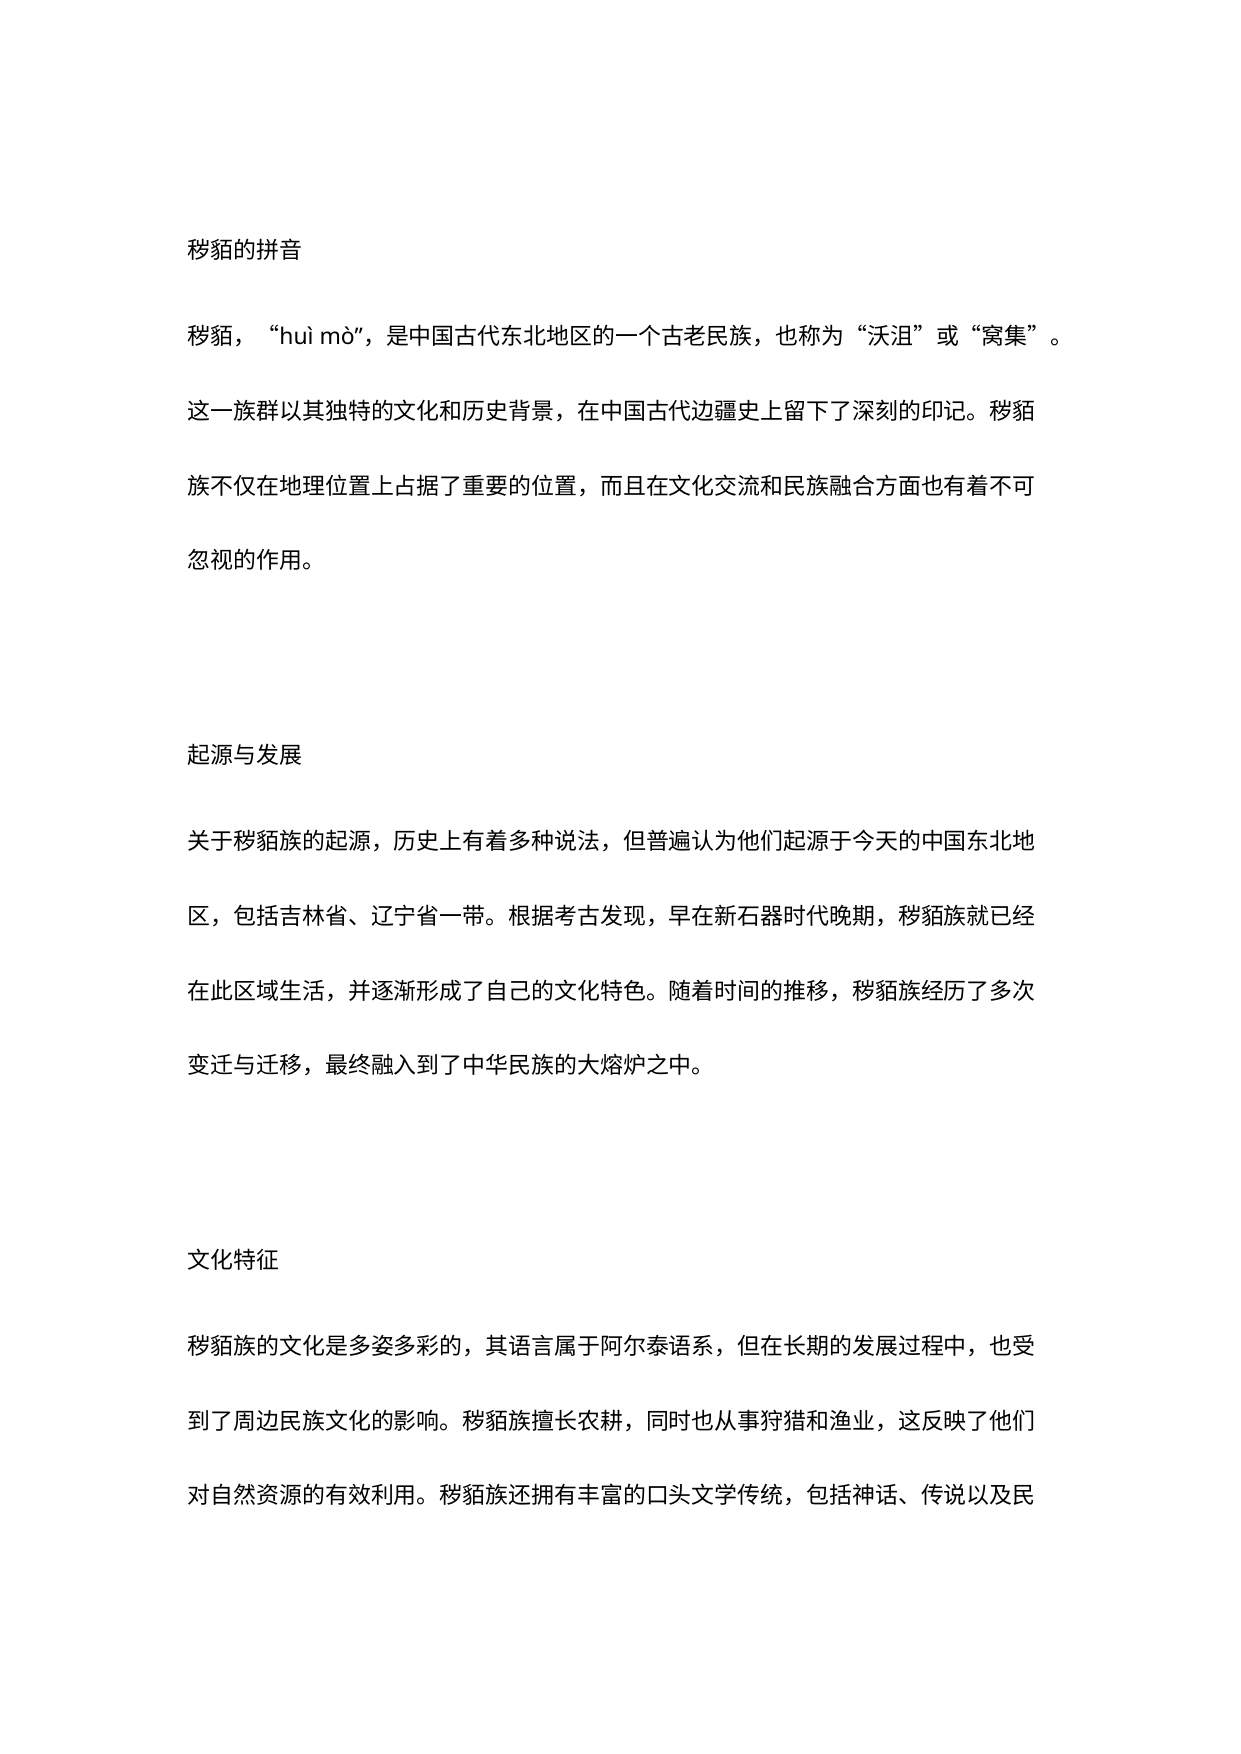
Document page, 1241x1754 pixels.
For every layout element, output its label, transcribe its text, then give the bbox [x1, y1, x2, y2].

text 秽貊，“huì mò”，是中国古代东北地区的一个古老民族，也称为“沃沮”或“窝集”。这一族群以其独特的文化和历史背景，在中国古代边疆史上留下了深刻的印记。秽貊族不仅在地理位置上占据了重要的位置，而且在文化交流和民族融合方面也有着不可忽视的作用。 [187, 302, 1053, 591]
text 秽貊的拼音 [187, 216, 1053, 281]
text 关于秽貊族的起源，历史上有着多种说法，但普遍认为他们起源于今天的中国东北地区，包括吉林省、辽宁省一带。根据考古发现，早在新石器时代晚期，秽貊族就已经在此区域生活，并逐渐形成了自己的文化特色。随着时间的推移，秽貊族经历了多次变迁与迁移，最终融入到了中华民族的大熔炉之中。 [187, 807, 1053, 1096]
text 起源与发展 [187, 721, 1053, 786]
text 文化特征 [187, 1226, 1053, 1291]
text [187, 1312, 1053, 1527]
